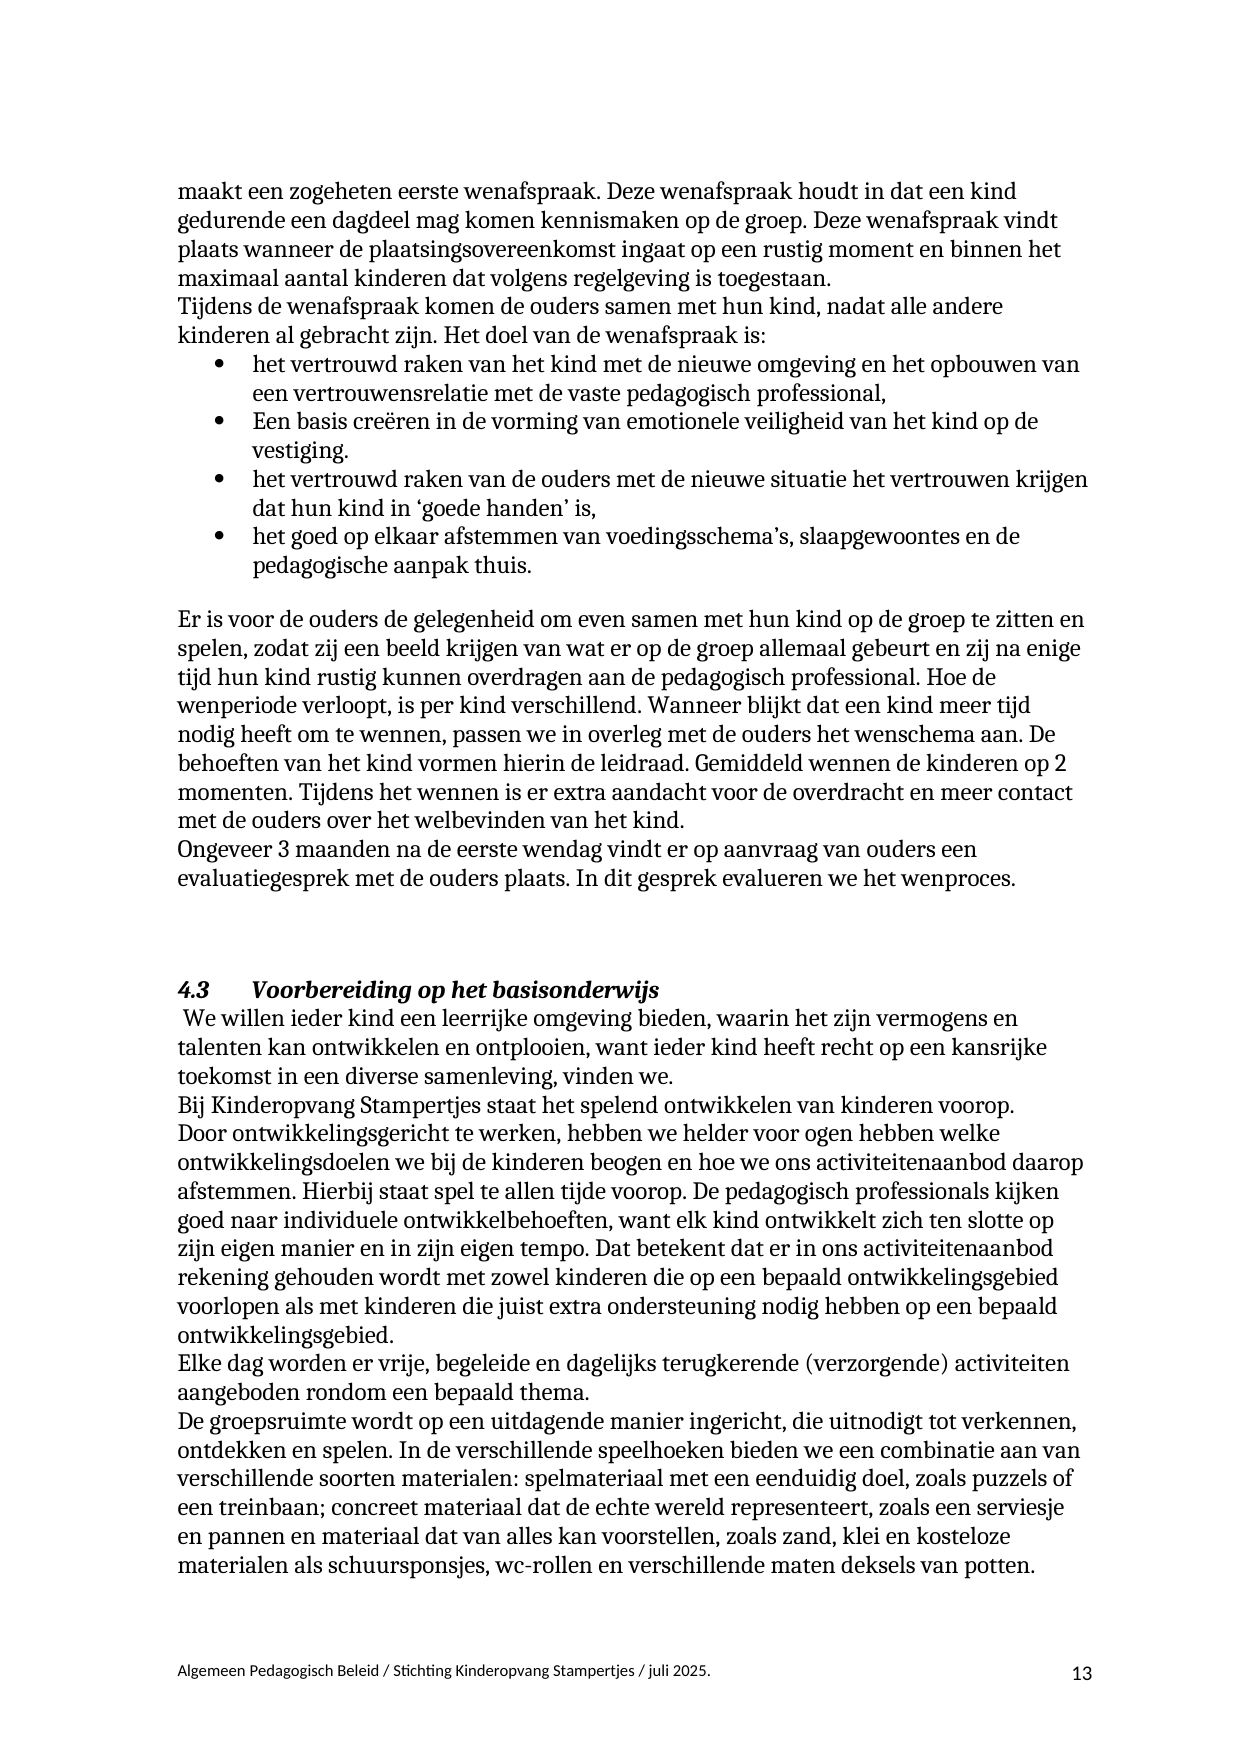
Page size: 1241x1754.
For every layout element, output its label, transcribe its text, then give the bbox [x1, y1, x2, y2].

list het vertrouwd raken van de ouders met de nieuwe situatie het vertrouwen krijgen dat hun kind in ‘goede handen’ is, [215, 465, 1092, 522]
text Er is voor de ouders de gelegenheid om even samen met hun kind op de groep te zitten en spelen, zodat zij een beeld krijgen van wat er op de groep allemaal gebeurt en zij na enige tijd hun kind rustig kunnen overdragen aan de pedagogisch professional. Hoe de wenperiode verloopt, is per kind verschillend. Wanneer blijkt dat een kind meer tijd nodig heeft om te wennen, passen we in overleg met de ouders het wenschema aan. De behoeften van het kind vormen hierin de leidraad. Gemiddeld wennen de kinderen op 2 momenten. Tijdens het wennen is er extra aandacht voor de overdracht en meer contact met de ouders over het welbevinden van het kind. Ongeveer 3 maanden na de eerste wendag vindt er op aanvraag van ouders een evaluatiegesprek met de ouders plaats. In dit gesprek evalueren we het wenproces. [177, 580, 1092, 918]
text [177, 1091, 1092, 1579]
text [177, 177, 1092, 292]
text Tijdens de wenafspraak komen de ouders samen met hun kind, nadat alle andere kinderen al gebracht zijn. Het doel van de wenafspraak is: [177, 292, 1092, 350]
list Een basis creëren in de vorming van emotionele veiligheid van het kind op de vestiging. [215, 407, 1092, 465]
text We willen ieder kind een leerrijke omgeving bieden, waarin het zijn vermogens en talenten kan ontwikkelen en ontplooien, want ieder kind heeft recht op een kansrijke toekomst in een diverse samenleving, vinden we. [177, 1004, 1092, 1091]
list het goed op elkaar afstemmen van voedingsschema’s, slaapgewoontes en de pedagogische aanpak thuis. [215, 522, 1092, 580]
list het vertrouwd raken van het kind met de nieuwe omgeving en het opbouwen van een vertrouwensrelatie met de vaste pedagogisch professional, [215, 350, 1092, 407]
text 4.3 Voorbereiding op het basisonderwijs [177, 976, 1092, 1004]
